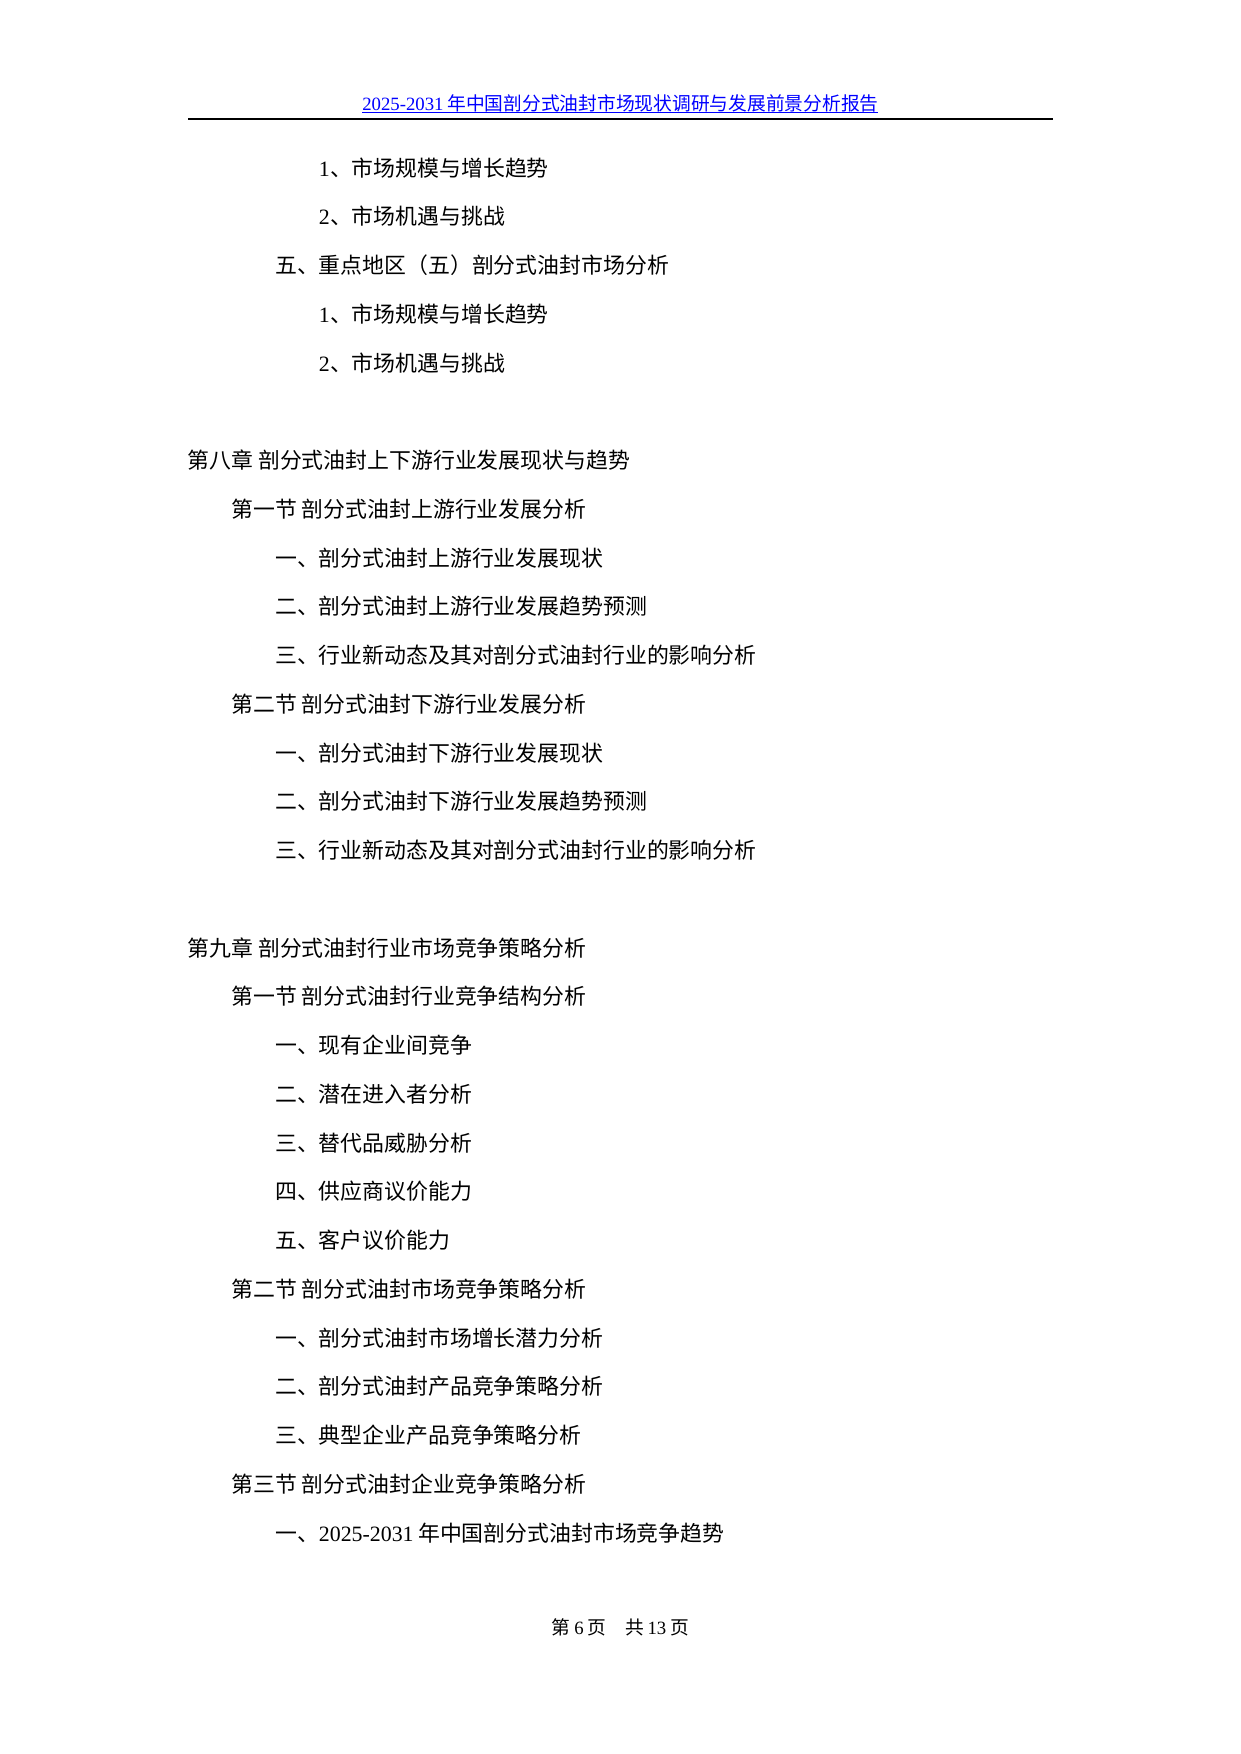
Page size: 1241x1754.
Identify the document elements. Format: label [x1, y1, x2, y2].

text [187, 150, 1053, 1548]
